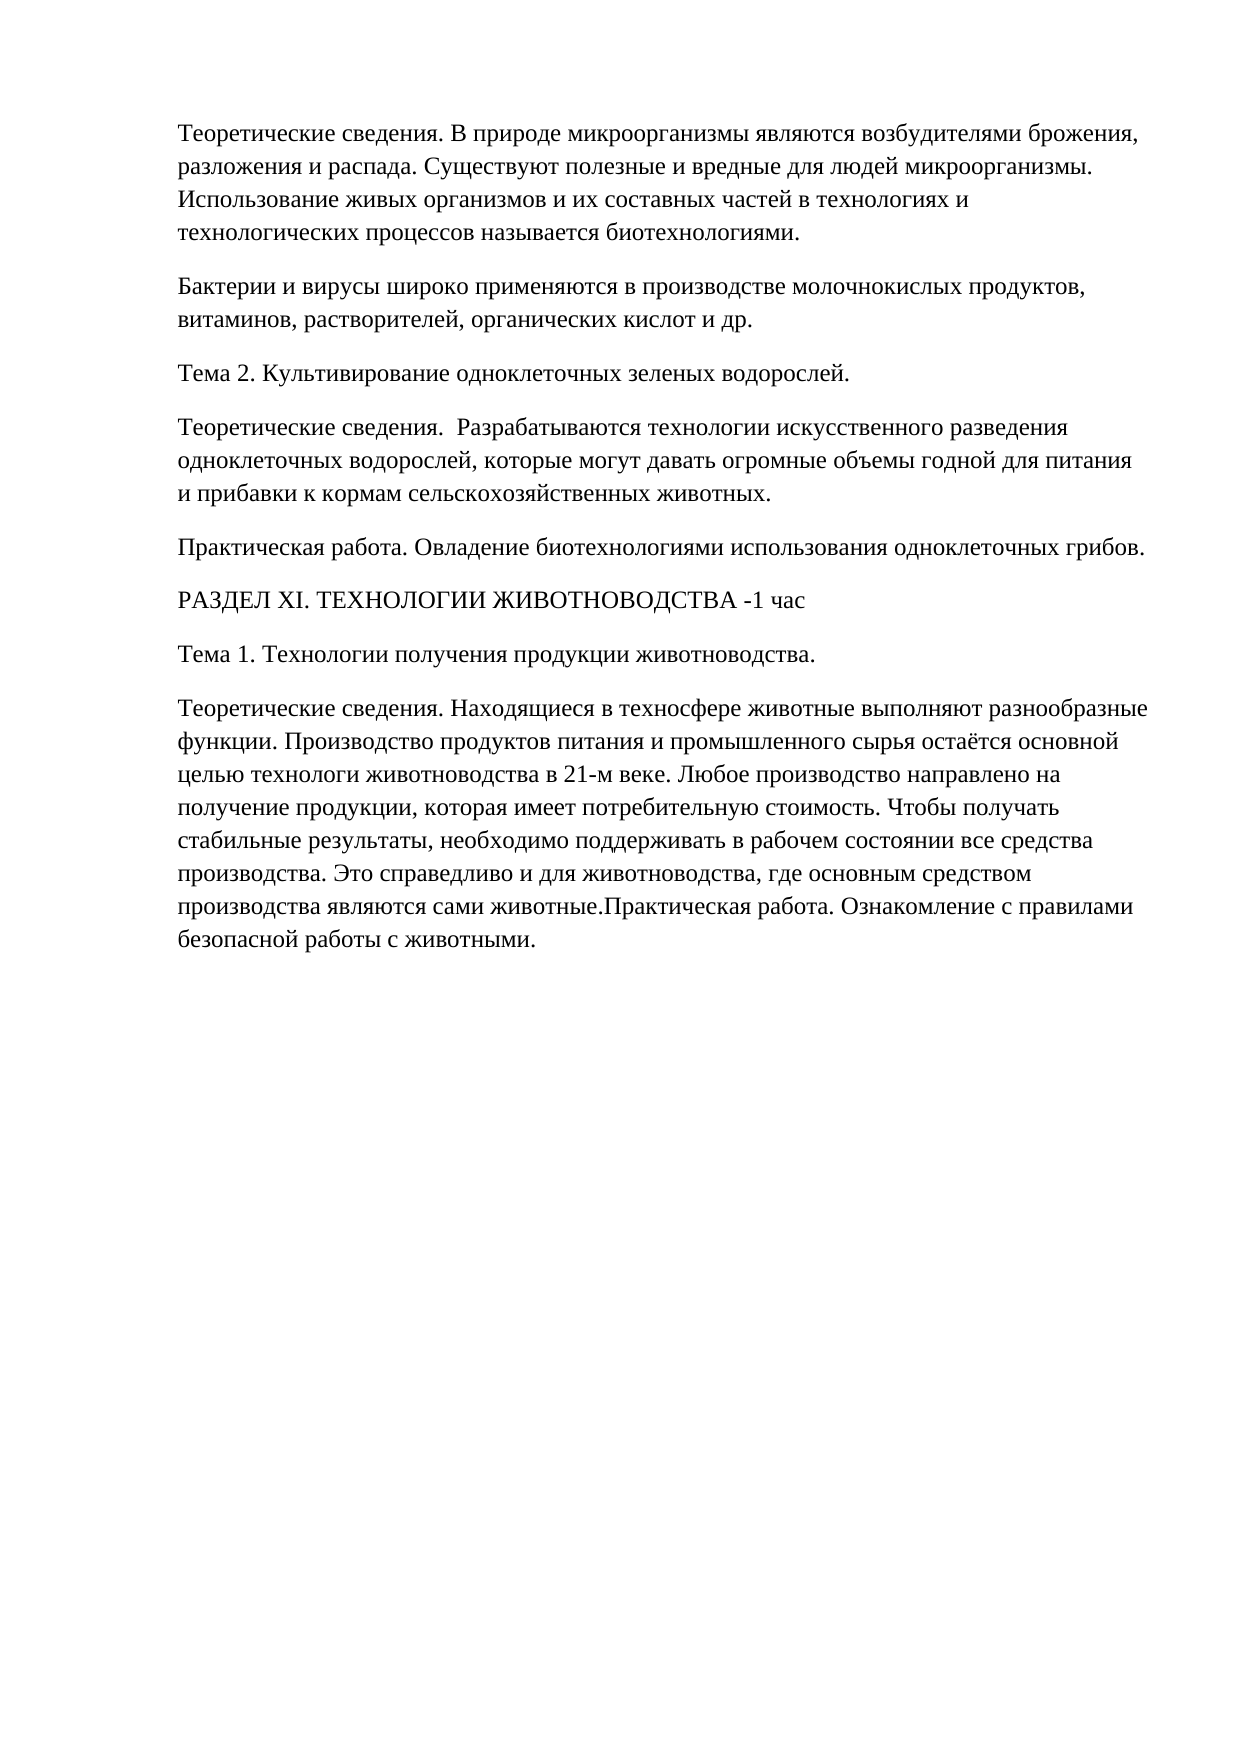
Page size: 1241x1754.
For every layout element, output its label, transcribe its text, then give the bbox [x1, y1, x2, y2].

text Теоретические сведения. Разрабатываются технологии искусственного разведения одноклеточных водорослей, которые могут давать огромные объемы годной для питания и прибавки к кормам сельскохозяйственных животных. [177, 412, 1152, 507]
text Тема 1. Технологии получения продукции животноводства. [177, 639, 1152, 668]
text Теоретические сведения. Находящиеся в техносфере животные выполняют разнообразные функции. Производство продуктов питания и промышленного сырья остаётся основной целью технологи животноводства в 21-м веке. Любое производство направлено на получение продукции, которая имеет потребительную стоимость. Чтобы получать стабильные результаты, необходимо поддерживать в рабочем состоянии все средства производства. Это справедливо и для животноводства, где основным средством производства являются сами животные.Практическая работа. Ознакомление с правилами безопасной работы с животными. [177, 693, 1152, 953]
text Теоретические сведения. В природе микроорганизмы являются возбудителями брожения, разложения и распада. Существуют полезные и вредные для людей микроорганизмы. Использование живых организмов и их составных частей в технологиях и технологических процессов называется биотехнологиями. [177, 118, 1152, 246]
text Тема 2. Культивирование одноклеточных зеленых водорослей. [177, 358, 1152, 387]
text Бактерии и вирусы широко применяются в производстве молочнокислых продуктов, витаминов, растворителей, органических кислот и др. [177, 271, 1152, 333]
text РАЗДЕЛ XІ. ТЕХНОЛОГИИ ЖИВОТНОВОДСТВА -1 час [177, 586, 1152, 614]
text Практическая работа. Овладение биотехнологиями использования одноклеточных грибов. [177, 532, 1152, 560]
